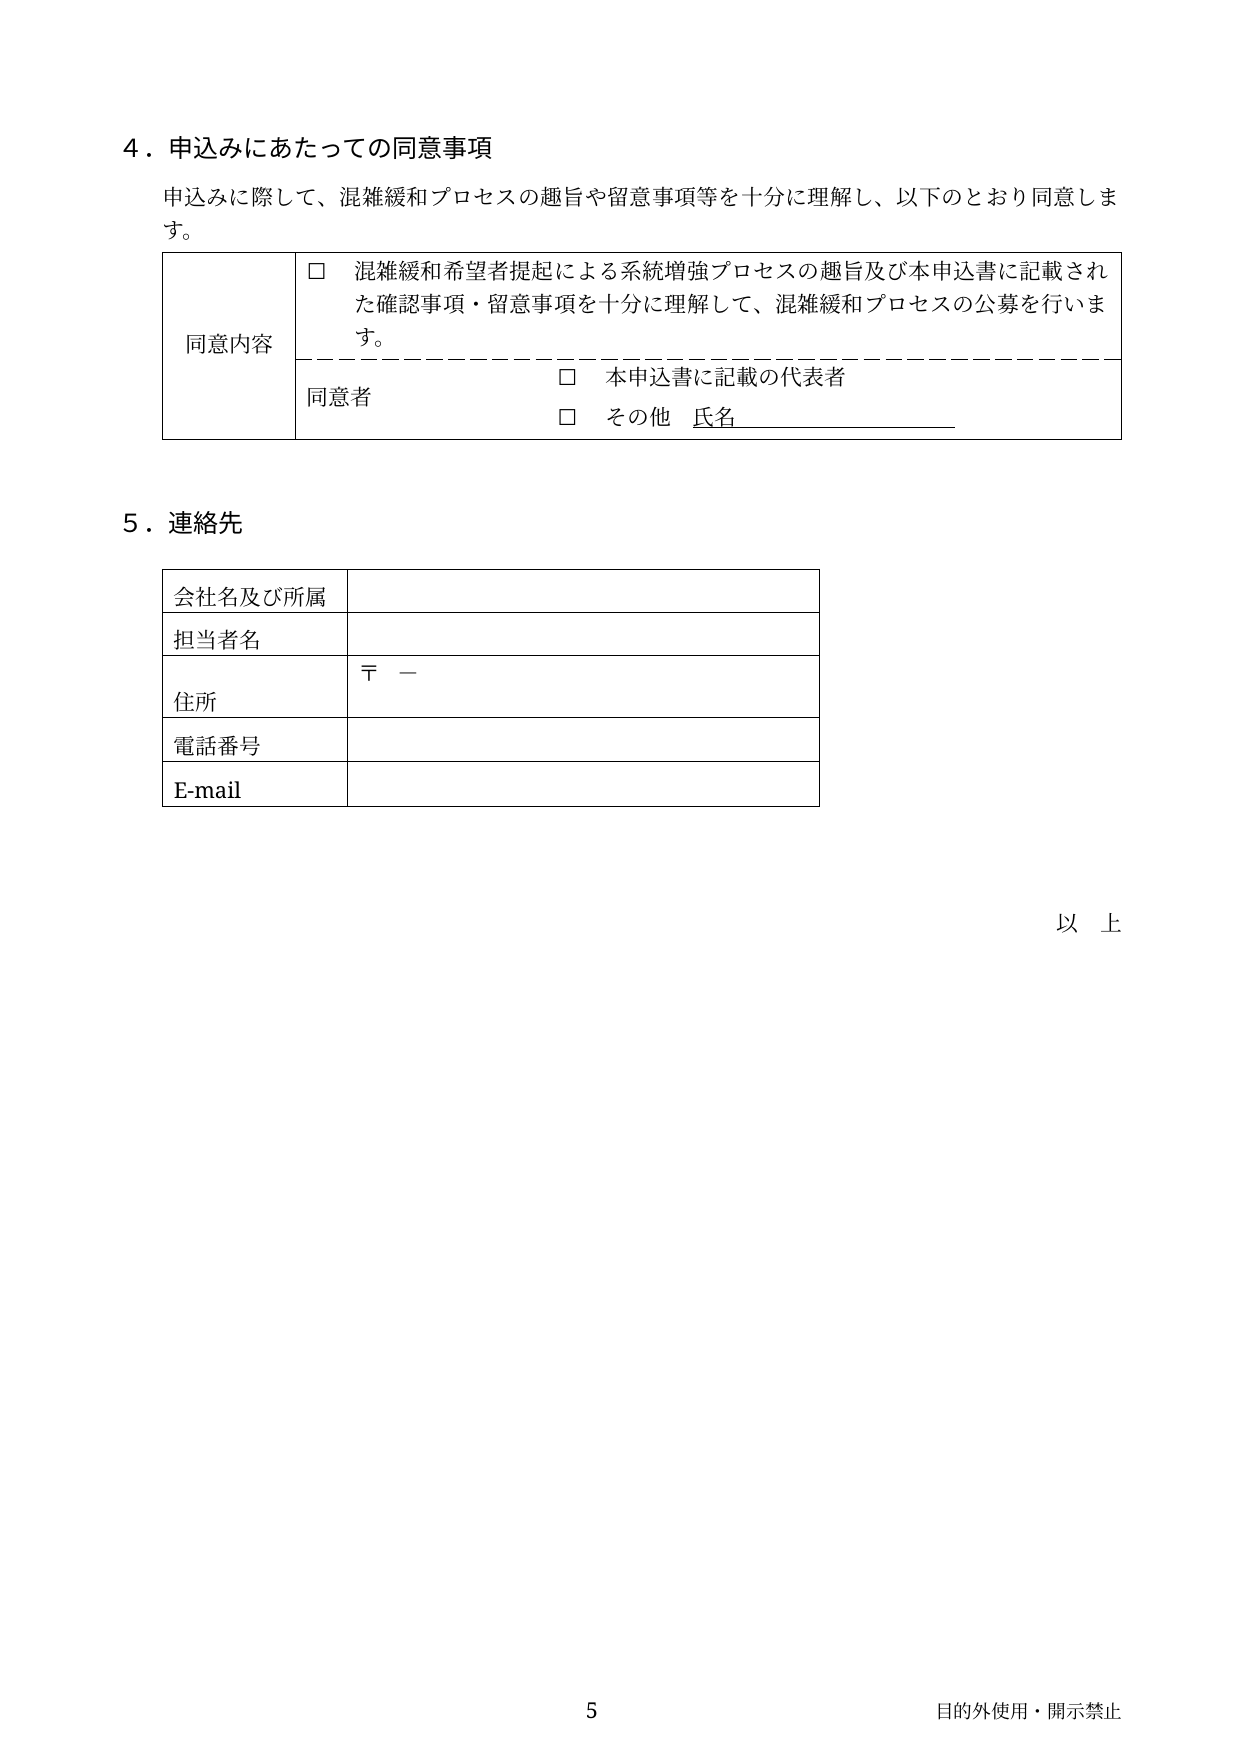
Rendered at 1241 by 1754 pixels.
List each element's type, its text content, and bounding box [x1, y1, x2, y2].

table_cell [348, 718, 819, 761]
table_cell 住所 [163, 656, 347, 717]
text ４．申込みにあたっての同意事項 [118, 114, 1122, 180]
text 以 上 [156, 906, 1122, 939]
table_cell E-mail [163, 762, 347, 806]
table_cell 担当者名 [163, 613, 347, 655]
table_header [348, 570, 819, 612]
table_header 混雑緩和希望者提起による系統増強プロセスの趣旨及び本申込書に記載された確認事項・留意事項を十分に理解して、混雑緩和プロセスの公募を行います。 [296, 253, 1121, 358]
table_cell [348, 762, 819, 806]
table_cell 同意者 [296, 359, 546, 438]
table_cell 本申込書に記載の代表者 その他 氏名 [546, 359, 1121, 438]
table_header 会社名及び所属 [163, 570, 347, 612]
table_header 同意内容 [163, 253, 295, 438]
table_cell [348, 613, 819, 655]
text 申込みに際して、混雑緩和プロセスの趣旨や留意事項等を十分に理解し、以下のとおり同意します。 [162, 180, 1122, 246]
table_cell 〒 － [348, 656, 819, 717]
table_cell 電話番号 [163, 718, 347, 761]
text ５．連絡先 [118, 489, 1122, 555]
